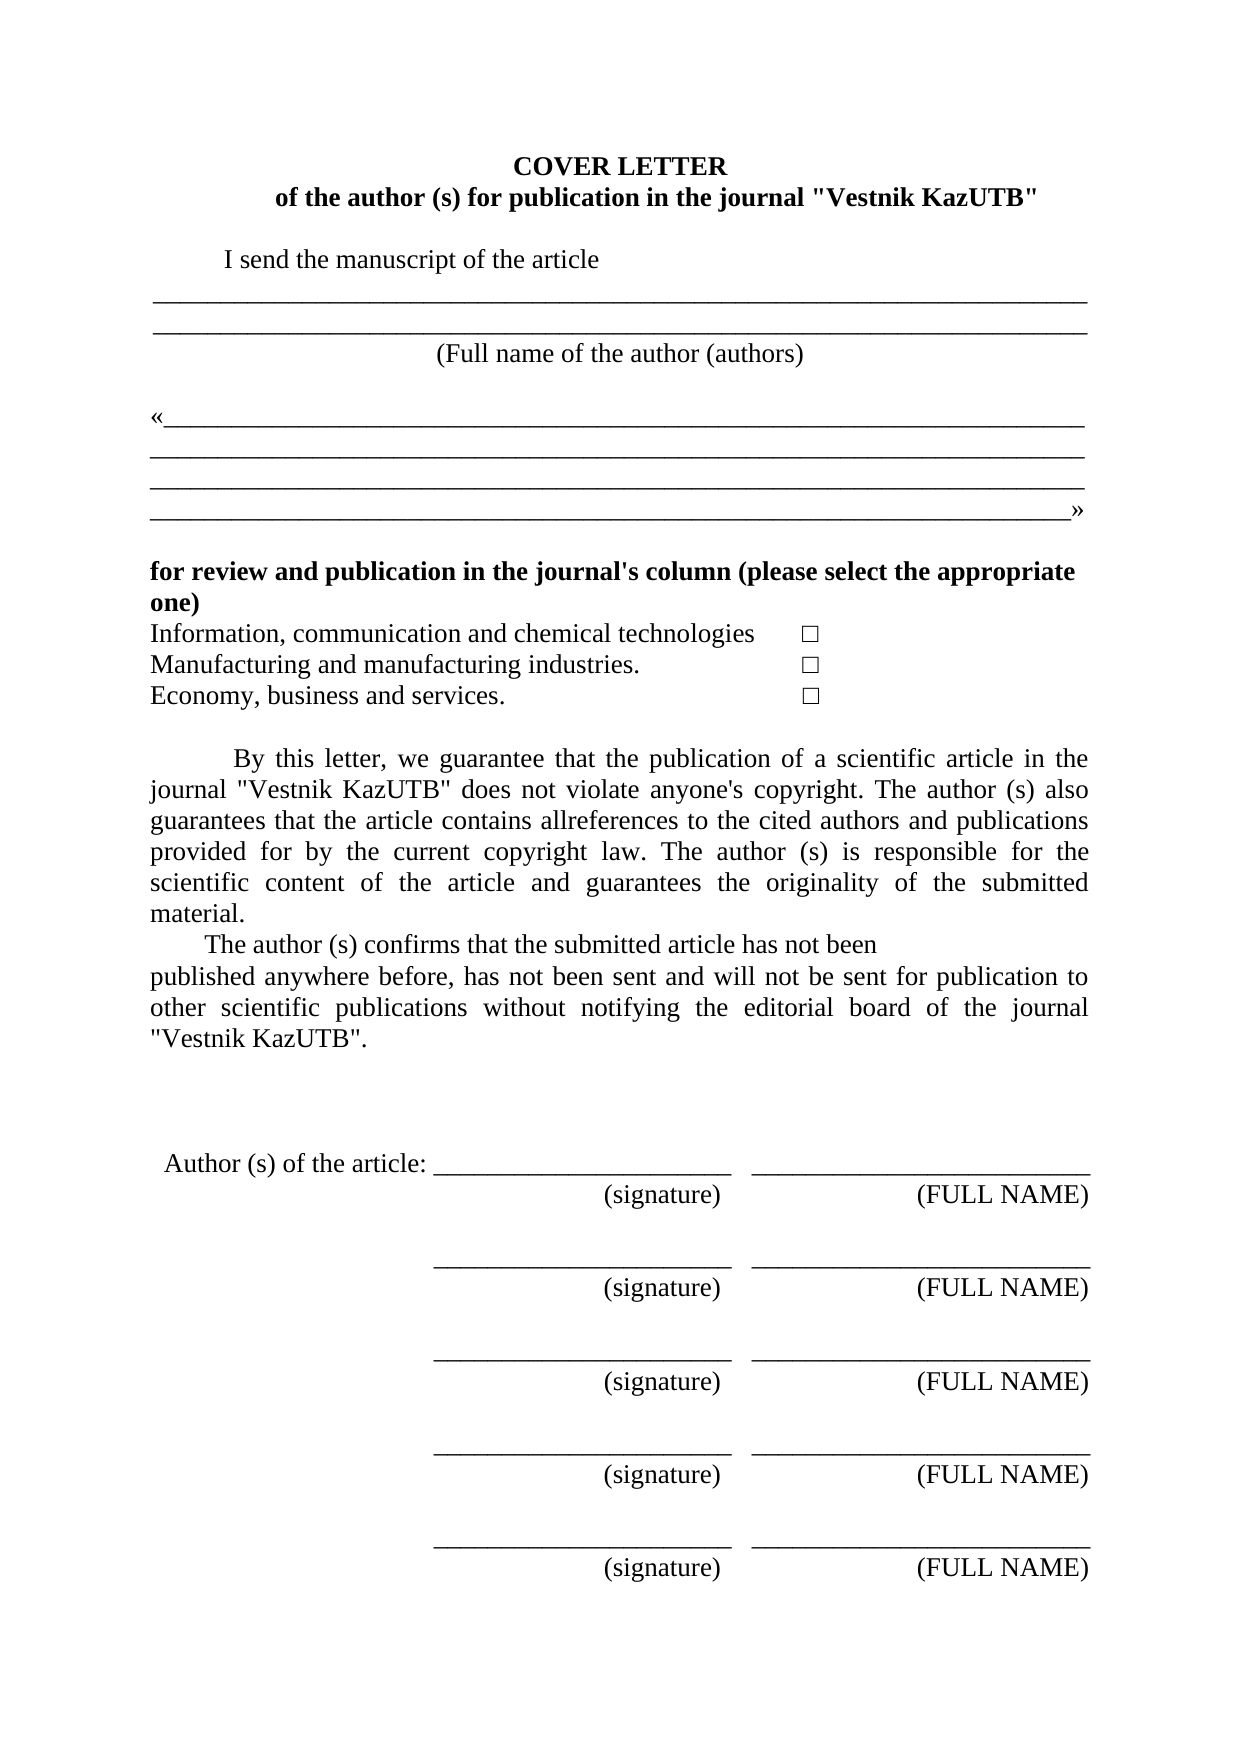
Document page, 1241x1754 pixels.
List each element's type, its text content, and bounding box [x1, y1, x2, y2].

text The author (s) confirms that the submitted article has not been [150, 929, 1090, 960]
text of the author (s) for publication in the journal "Vestnik KazUTB" [224, 181, 1090, 212]
text published anywhere before, has not been sent and will not be sent for publication to other scientific publications without notifying the editorial board of the journal "Vestnik KazUTB". [150, 960, 1090, 1053]
text Author (s) of the article: ______________________ _________________________ [150, 1147, 1090, 1178]
text (signature) (FULL NAME) [150, 1271, 1090, 1302]
text ______________________ _________________________ [150, 1240, 1090, 1271]
text (signature) (FULL NAME) [150, 1178, 1090, 1209]
text (signature) (FULL NAME) [150, 1365, 1090, 1396]
text Information, communication and chemical technologies □ [150, 617, 1090, 648]
text ______________________ _________________________ [150, 1333, 1090, 1365]
text «__________________________________________________________________________________________________________________________________________________________________________________________________________________________________________________________________________________» [150, 399, 1090, 524]
text Economy, business and services. □ [150, 679, 1090, 711]
text ______________________ _________________________ [150, 1427, 1090, 1458]
text Manufacturing and manufacturing industries. □ [150, 648, 1090, 679]
text COVER LETTER [150, 150, 1090, 181]
text ______________________ _________________________ [150, 1520, 1090, 1552]
text (signature) (FULL NAME) [150, 1458, 1090, 1489]
text __________________________________________________________________________________________________________________________________________ (Full name of the author (authors) [150, 274, 1090, 368]
text By this letter, we guarantee that the publication of a scientific article in the journal "Vestnik KazUTB" does not violate anyone's copyright. The author (s) also guarantees that the article contains allreferences to the cited authors and publications provided for by the current copyright law. The author (s) is responsible for the scientific content of the article and guarantees the originality of the submitted material. [150, 742, 1090, 929]
text (signature) (FULL NAME) [150, 1552, 1090, 1583]
text I send the manuscript of the article [224, 243, 1090, 274]
text for review and publication in the journal's column (please select the appropriate one) [150, 555, 1090, 617]
